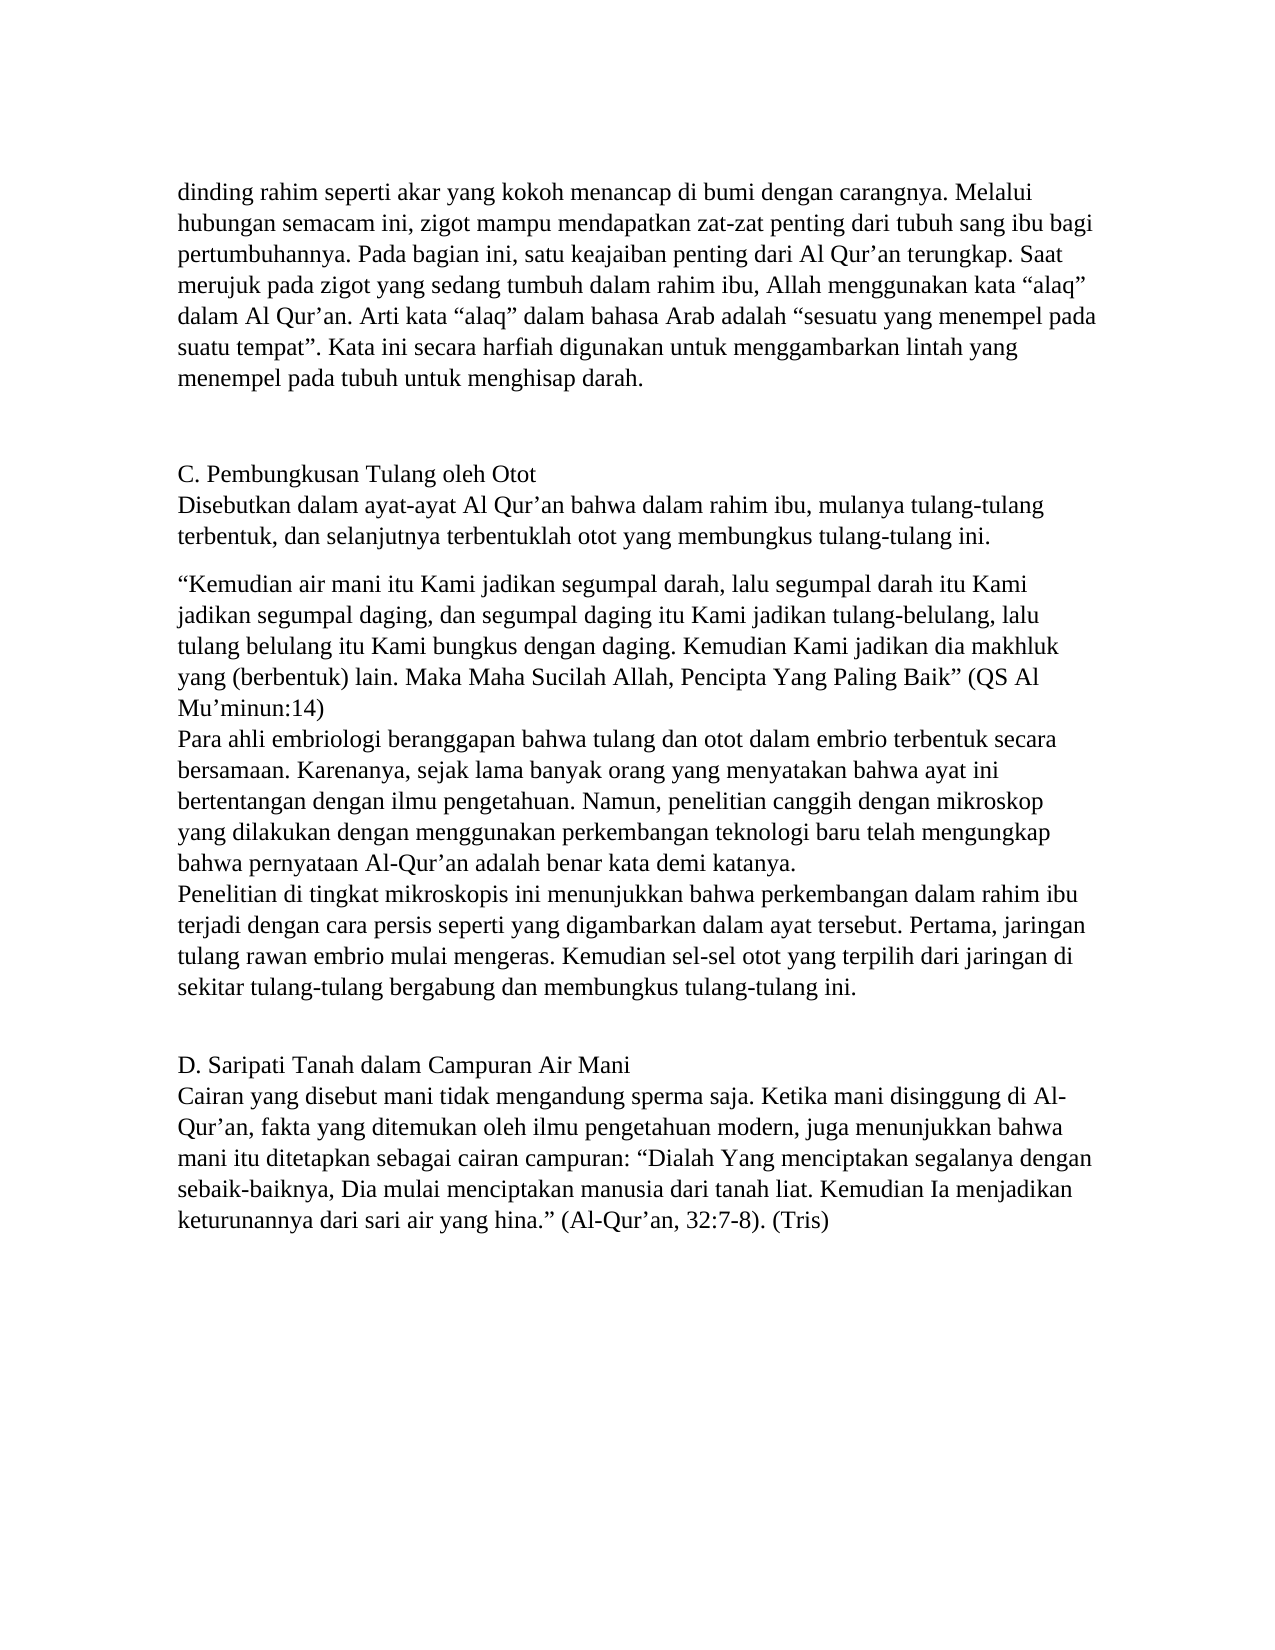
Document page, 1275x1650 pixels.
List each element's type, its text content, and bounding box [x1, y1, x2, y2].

text D. Saripati Tanah dalam Campuran Air Mani Cairan yang disebut mani tidak mengandung sperma saja. Ketika mani disinggung di Al-Qur’an, fakta yang ditemukan oleh ilmu pengetahuan modern, juga menunjukkan bahwa mani itu ditetapkan sebagai cairan campuran: “Dialah Yang menciptakan segalanya dengan sebaik-baiknya, Dia mulai menciptakan manusia dari tanah liat. Kemudian Ia menjadikan keturunannya dari sari air yang hina.” (Al-Qur’an, 32:7-8). (Tris) [177, 1050, 1098, 1234]
text “Kemudian air mani itu Kami jadikan segumpal darah, lalu segumpal darah itu Kami jadikan segumpal daging, dan segumpal daging itu Kami jadikan tulang-belulang, lalu tulang belulang itu Kami bungkus dengan daging. Kemudian Kami jadikan dia makhluk yang (berbentuk) lain. Maka Maha Sucilah Allah, Pencipta Yang Paling Baik” (QS Al Mu’minun:14) Para ahli embriologi beranggapan bahwa tulang dan otot dalam embrio terbentuk secara bersamaan. Karenanya, sejak lama banyak orang yang menyatakan bahwa ayat ini bertentangan dengan ilmu pengetahuan. Namun, penelitian canggih dengan mikroskop yang dilakukan dengan menggunakan perkembangan teknologi baru telah mengungkap bahwa pernyataan Al-Qur’an adalah benar kata demi katanya. Penelitian di tingkat mikroskopis ini menunjukkan bahwa perkembangan dalam rahim ibu terjadi dengan cara persis seperti yang digambarkan dalam ayat tersebut. Pertama, jaringan tulang rawan embrio mulai mengeras. Kemudian sel-sel otot yang terpilih dari jaringan di sekitar tulang-tulang bergabung dan membungkus tulang-tulang ini. [177, 569, 1098, 1031]
text C. Pembungkusan Tulang oleh Otot Disebutkan dalam ayat-ayat Al Qur’an bahwa dalam rahim ibu, mulanya tulang-tulang terbentuk, dan selanjutnya terbentuklah otot yang membungkus tulang-tulang ini. [177, 459, 1098, 550]
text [177, 177, 1098, 392]
